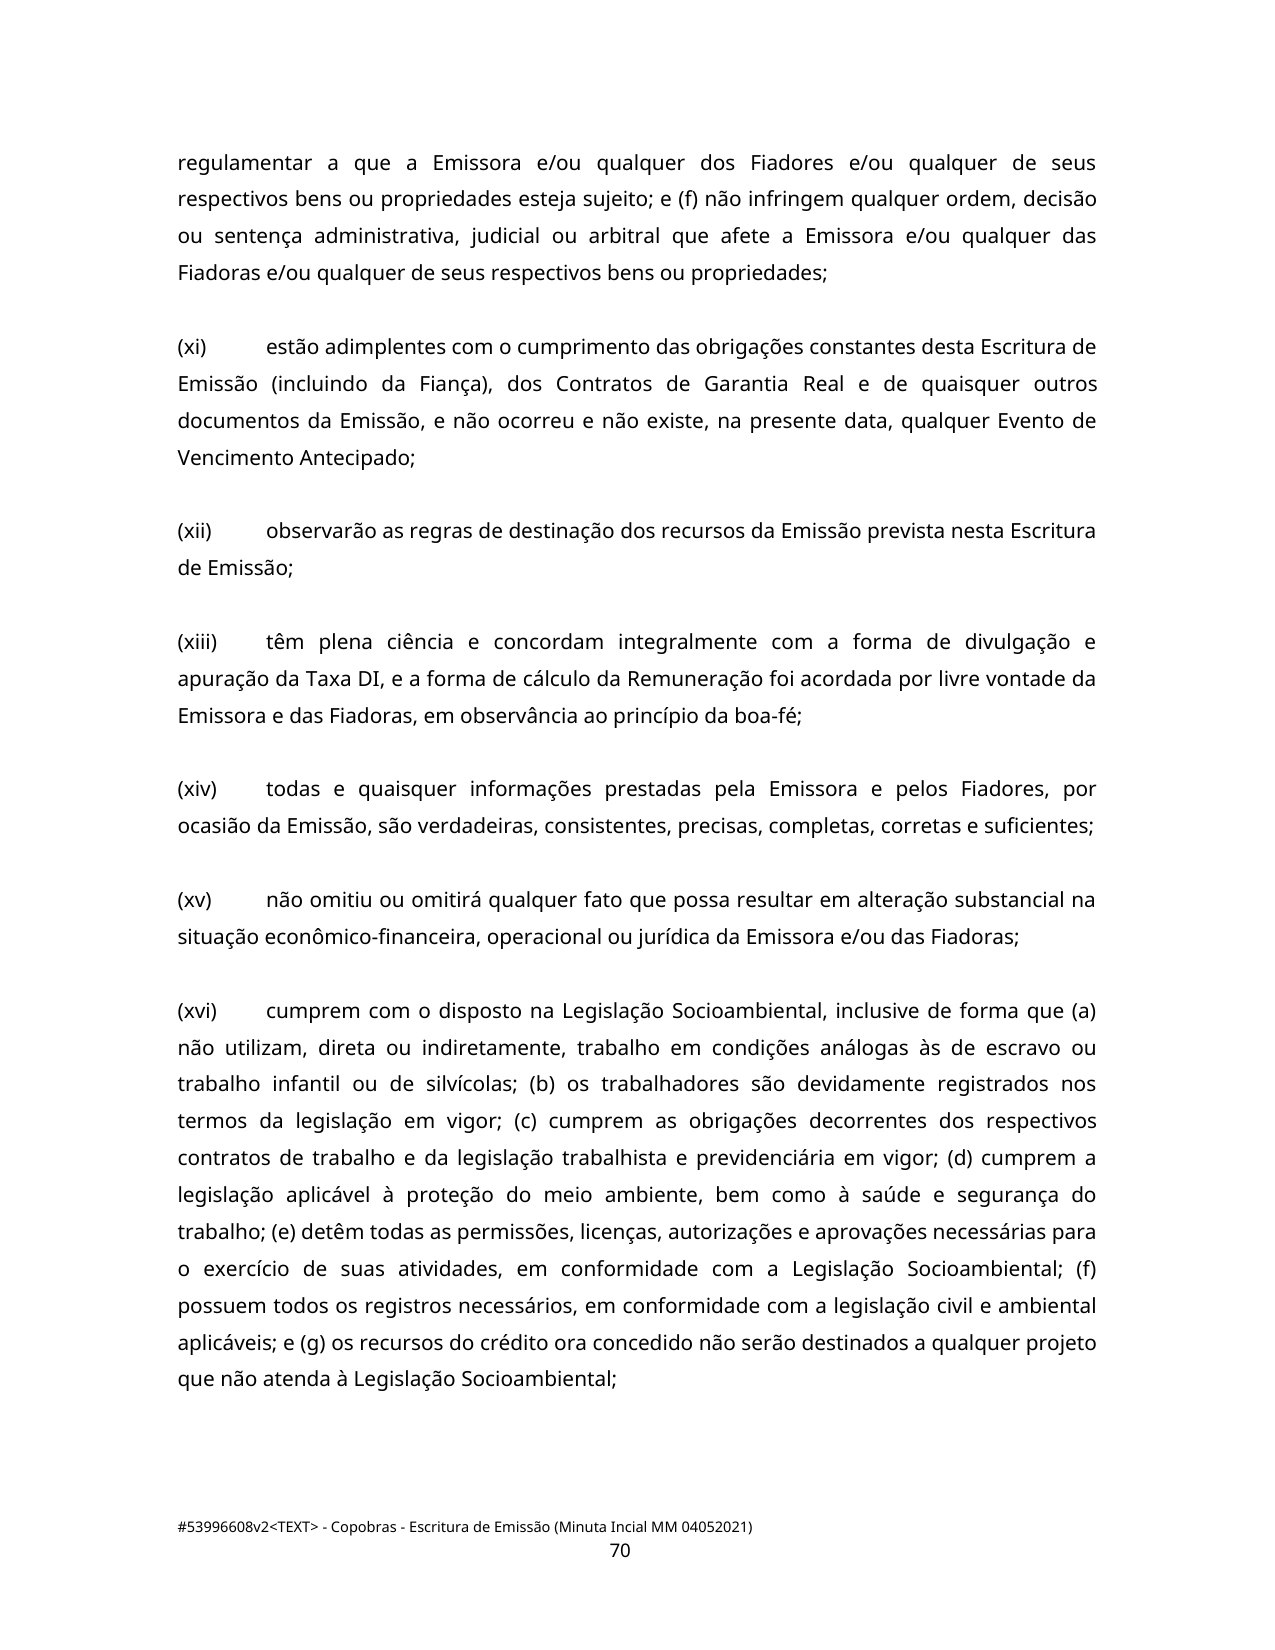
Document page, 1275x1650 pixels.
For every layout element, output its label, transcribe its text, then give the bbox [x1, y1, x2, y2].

list estão adimplentes com o cumprimento das obrigações constantes desta Escritura de Emissão (incluindo da Fiança), dos Contratos de Garantia Real e de quaisquer outros documentos da Emissão, e não ocorreu e não existe, na presente data, qualquer Evento de Vencimento Antecipado; [177, 332, 1098, 471]
list todas e quaisquer informações prestadas pela Emissora e pelos Fiadores, por ocasião da Emissão, são verdadeiras, consistentes, precisas, completas, corretas e suficientes; [177, 774, 1098, 840]
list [177, 148, 1098, 287]
list não omitiu ou omitirá qualquer fato que possa resultar em alteração substancial na situação econômico-financeira, operacional ou jurídica da Emissora e/ou das Fiadoras; [177, 885, 1098, 951]
list têm plena ciência e concordam integralmente com a forma de divulgação e apuração da Taxa DI, e a forma de cálculo da Remuneração foi acordada por livre vontade da Emissora e das Fiadoras, em observância ao princípio da boa-fé; [177, 627, 1098, 729]
list observarão as regras de destinação dos recursos da Emissão prevista nesta Escritura de Emissão; [177, 516, 1098, 582]
list cumprem com o disposto na Legislação Socioambiental, inclusive de forma que (a) não utilizam, direta ou indiretamente, trabalho em condições análogas às de escravo ou trabalho infantil ou de silvícolas; (b) os trabalhadores são devidamente registrados nos termos da legislação em vigor; (c) cumprem as obrigações decorrentes dos respectivos contratos de trabalho e da legislação trabalhista e previdenciária em vigor; (d) cumprem a legislação aplicável à proteção do meio ambiente, bem como à saúde e segurança do trabalho; (e) detêm todas as permissões, licenças, autorizações e aprovações necessárias para o exercício de suas atividades, em conformidade com a Legislação Socioambiental; (f) possuem todos os registros necessários, em conformidade com a legislação civil e ambiental aplicáveis; e (g) os recursos do crédito ora concedido não serão destinados a qualquer projeto que não atenda à Legislação Socioambiental; [177, 996, 1098, 1393]
